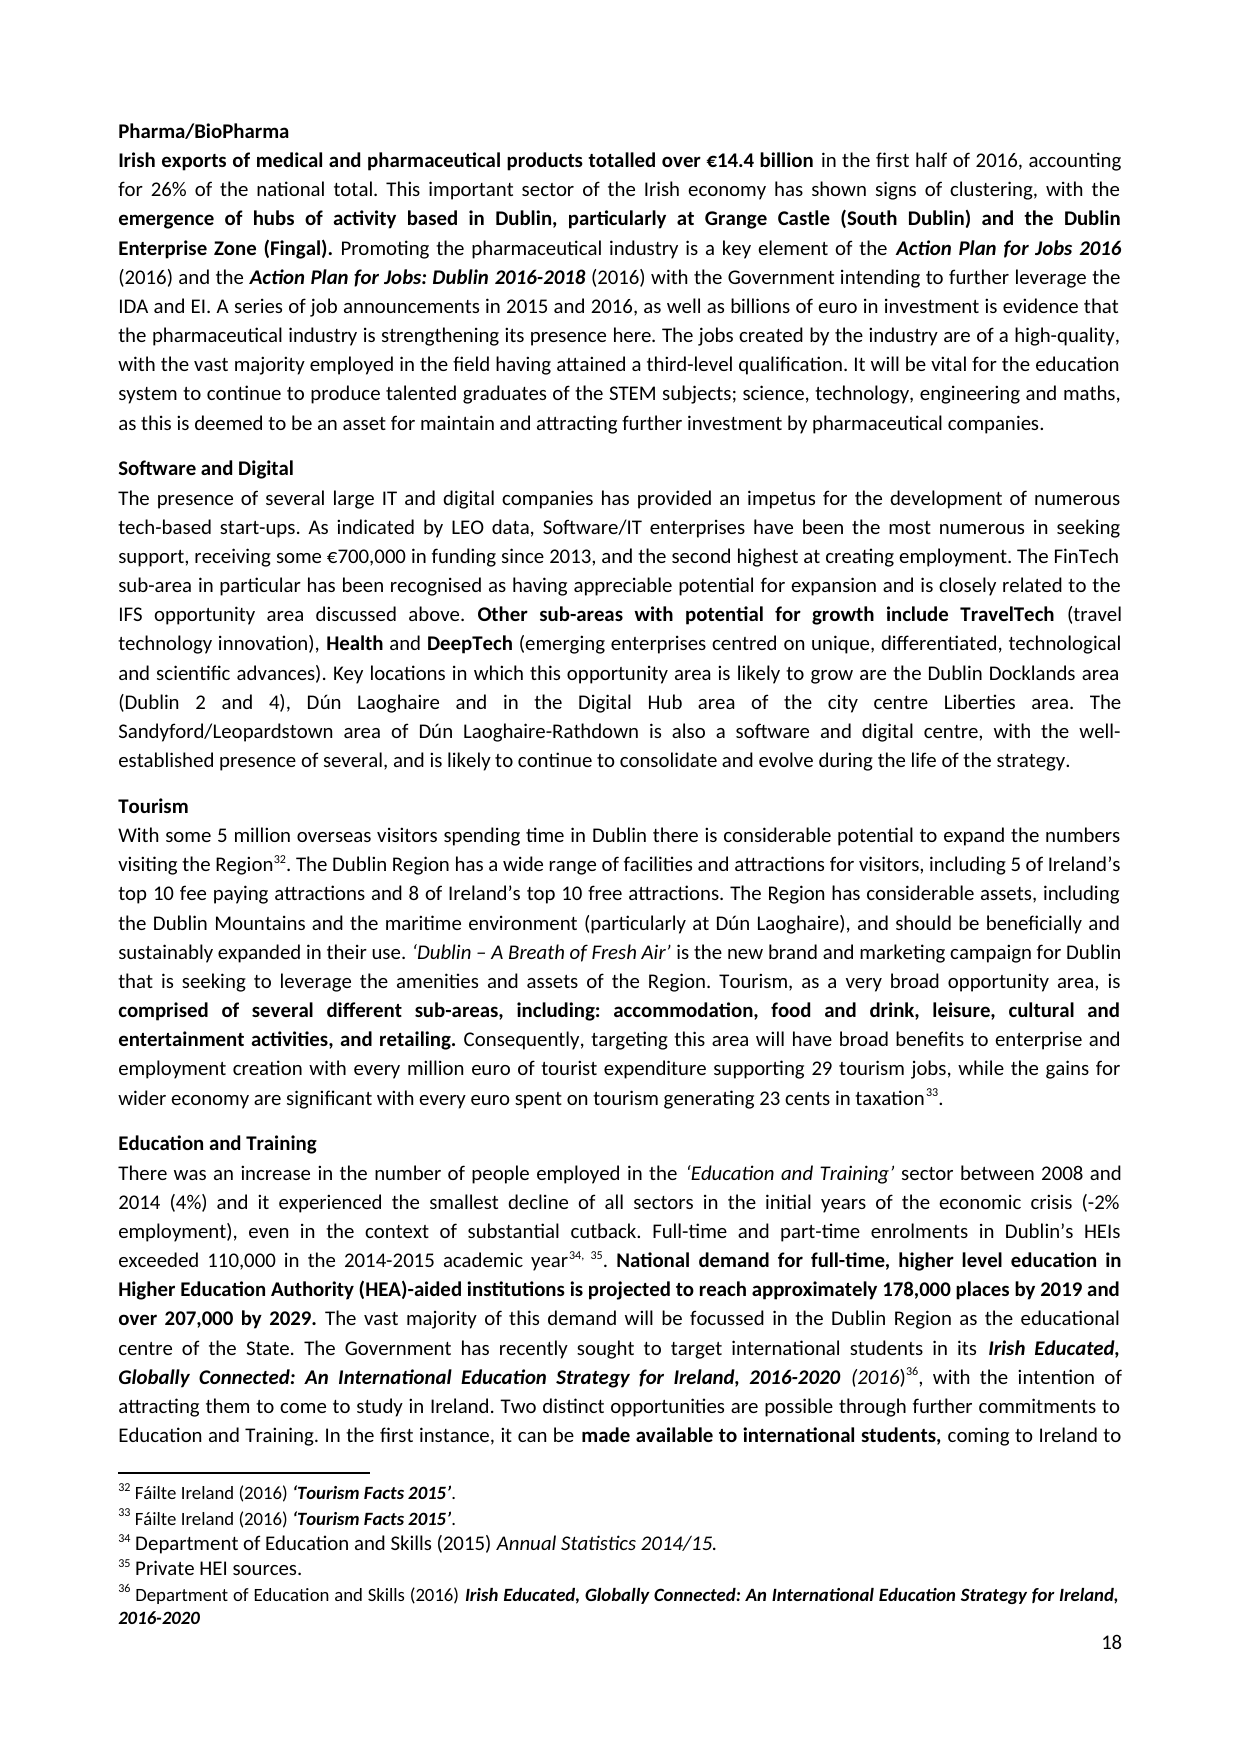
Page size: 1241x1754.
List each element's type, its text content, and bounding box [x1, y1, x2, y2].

text Tourism [118, 793, 1122, 818]
text Software and Digital [118, 456, 1122, 481]
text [118, 1160, 1122, 1448]
text The presence of several large IT and digital companies has provided an impetus for the development of numerous tech-based start-ups. As indicated by LEO data, Software/IT enterprises have been the most numerous in seeking support, receiving some €700,000 in funding since 2013, and the second highest at creating employment. The FinTech sub-area in particular has been recognised as having appreciable potential for expansion and is closely related to the IFS opportunity area discussed above. Other sub-areas with potential for growth include TravelTech (travel technology innovation), Health and DeepTech (emerging enterprises centred on unique, differentiated, technological and scientific advances). Key locations in which this opportunity area is likely to grow are the Dublin Docklands area (Dublin 2 and 4), Dún Laoghaire and in the Digital Hub area of the city centre Liberties area. The Sandyford/Leopardstown area of Dún Laoghaire-Rathdown is also a software and digital centre, with the well-established presence of several, and is likely to continue to consolidate and evolve during the life of the strategy. [118, 485, 1122, 773]
text Irish exports of medical and pharmaceutical products totalled over €14.4 billion in the first half of 2016, accounting for 26% of the national total. This important sector of the Irish economy has shown signs of clustering, with the emergence of hubs of activity based in Dublin, particularly at Grange Castle (South Dublin) and the Dublin Enterprise Zone (Fingal). Promoting the pharmaceutical industry is a key element of the Action Plan for Jobs 2016 (2016) and the Action Plan for Jobs: Dublin 2016-2018 (2016) with the Government intending to further leverage the IDA and EI. A series of job announcements in 2015 and 2016, as well as billions of euro in investment is evidence that the pharmaceutical industry is strengthening its presence here. The jobs created by the industry are of a high-quality, with the vast majority employed in the field having attained a third-level qualification. It will be vital for the education system to continue to produce talented graduates of the STEM subjects; science, technology, engineering and maths, as this is deemed to be an asset for maintain and attracting further investment by pharmaceutical companies. [118, 147, 1122, 435]
text With some 5 million overseas visitors spending time in Dublin there is considerable potential to expand the numbers visiting the Region. The Dublin Region has a wide range of facilities and attractions for visitors, including 5 of Ireland’s top 10 fee paying attractions and 8 of Ireland’s top 10 free attractions. The Region has considerable assets, including the Dublin Mountains and the maritime environment (particularly at Dún Laoghaire), and should be beneficially and sustainably expanded in their use. ‘Dublin – A Breath of Fresh Air’ is the new brand and marketing campaign for Dublin that is seeking to leverage the amenities and assets of the Region. Tourism, as a very broad opportunity area, is comprised of several different sub-areas, including: accommodation, food and drink, leisure, cultural and entertainment activities, and retailing. Consequently, targeting this area will have broad benefits to enterprise and employment creation with every million euro of tourist expenditure supporting 29 tourism jobs, while the gains for wider economy are significant with every euro spent on tourism generating 23 cents in taxation. [118, 822, 1122, 1110]
text Education and Training [118, 1131, 1122, 1156]
text Pharma/BioPharma [118, 118, 1122, 143]
